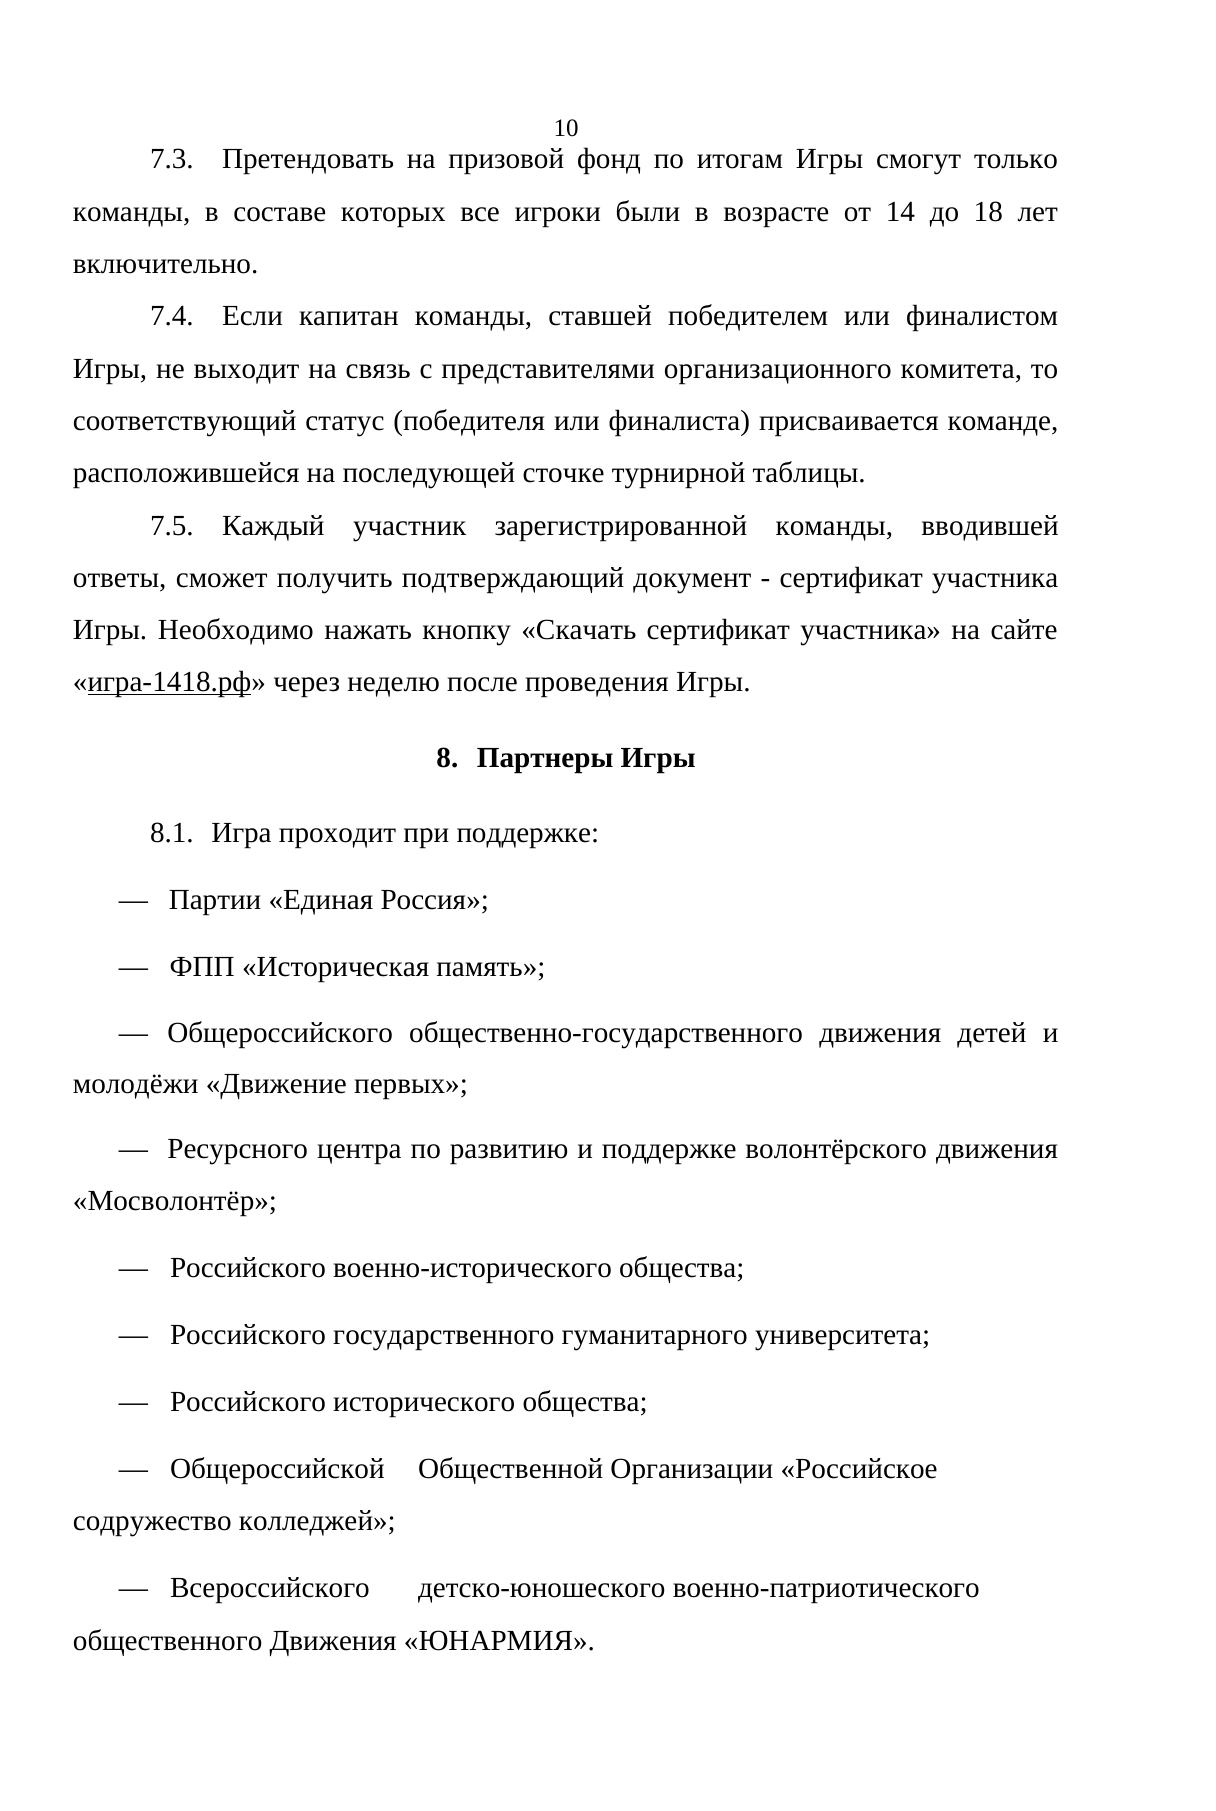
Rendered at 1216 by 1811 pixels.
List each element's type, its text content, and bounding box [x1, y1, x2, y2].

list ФПП «Историческая память»; [73, 949, 1059, 982]
list Игра проходит при поддержке: [73, 815, 1059, 848]
list Общероссийского общественно-государственного движения детей и молодёжи «Движение первых»; [73, 1016, 1059, 1099]
list Российского исторического общества; [73, 1384, 1059, 1418]
list Общероссийской Общественной Организации «Российское [73, 1451, 1059, 1485]
list Партии «Единая Россия»; [73, 882, 1059, 915]
text 10 [73, 113, 1059, 142]
list Партнеры Игры [73, 740, 1059, 773]
text содружество колледжей»; [73, 1503, 1059, 1537]
list Российского военно-исторического общества; [73, 1251, 1059, 1284]
text общественного Движения «ЮНАРМИЯ». [73, 1623, 1059, 1656]
list Если капитан команды, ставшей победителем или финалистом Игры, не выходит на связь с представителями организационного комитета, то соответствующий статус (победителя или финалиста) присваивается команде, расположившейся на последующей сточке турнирной таблицы. [73, 298, 1059, 489]
list Всероссийского детско-юношеского военно-патриотического [73, 1570, 1059, 1604]
list Претендовать на призовой фонд по итогам Игры смогут только команды, в составе которых все игроки были в возрасте от 14 до 18 лет включительно. [73, 142, 1059, 280]
list Ресурсного центра по развитию и поддержке волонтёрского движения «Мосволонтёр»; [73, 1131, 1059, 1217]
list Российского государственного гуманитарного университета; [73, 1317, 1059, 1351]
list Каждый участник зарегистрированной команды, вводившей ответы, сможет получить подтверждающий документ - сертификат участника Игры. Необходимо нажать кнопку «Скачать сертификат участника» на сайте «игра-1418.рф» через неделю после проведения Игры. [73, 508, 1059, 698]
